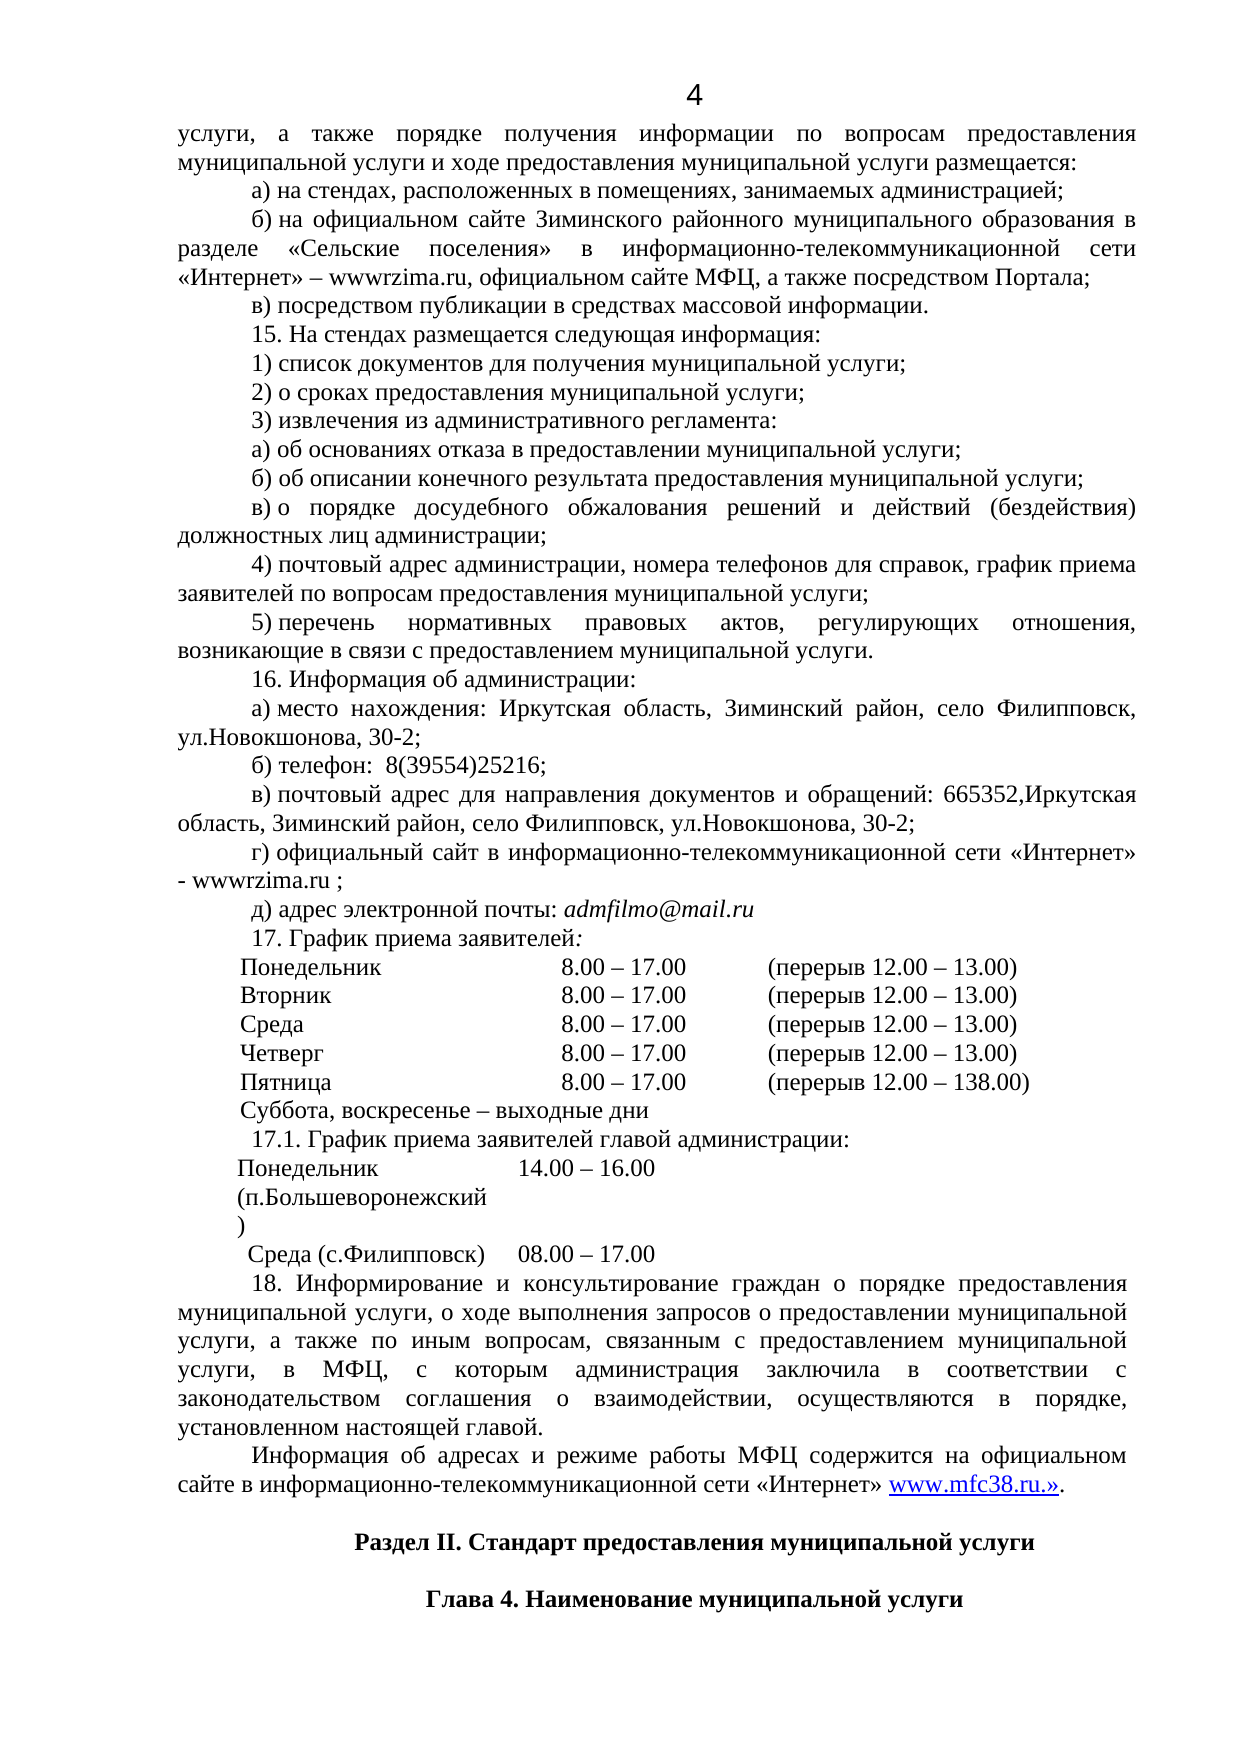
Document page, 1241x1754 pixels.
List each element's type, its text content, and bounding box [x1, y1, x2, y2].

text Раздел II. Стандарт предоставления муниципальной услуги [177, 1527, 1137, 1556]
text а) об основаниях отказа в предоставлении муниципальной услуги; [177, 434, 1137, 463]
text 17. График приема заявителей: [177, 923, 1137, 952]
table_header 8.00 – 17.00 [490, 952, 756, 981]
text в) о порядке досудебного обжалования решений и действий (бездействия) должностных лиц администрации; [177, 492, 1137, 549]
text 16. Информация об администрации: [177, 664, 1137, 693]
text а) место нахождения: Иркутская область, Зиминский район, село Филипповск, ул.Новокшонова, 30-2; [177, 693, 1137, 751]
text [177, 118, 1137, 176]
table_cell Четверг [166, 1038, 490, 1067]
text б) об описании конечного результата предоставления муниципальной услуги; [177, 463, 1137, 492]
text 2) о сроках предоставления муниципальной услуги; [177, 377, 1137, 406]
table_cell (перерыв 12.00 – 138.00) [756, 1067, 1139, 1096]
text б) на официальном сайте Зиминского районного муниципального образования в разделе «Сельские поселения» в информационно-телекоммуникационной сети «Интернет» – wwwrzima.ru, официальном сайте МФЦ, а также посредством Портала; [177, 204, 1137, 291]
table_cell 8.00 – 17.00 [490, 1009, 756, 1038]
table_cell 8.00 – 17.00 [490, 981, 756, 1009]
table_header (перерыв 12.00 – 13.00) [756, 952, 1139, 981]
table_cell (перерыв 12.00 – 13.00) [756, 981, 1139, 1009]
text а) на стендах, расположенных в помещениях, занимаемых администрацией; [177, 176, 1137, 204]
text 5) перечень нормативных правовых актов, регулирующих отношения, возникающие в связи с предоставлением муниципальной услуги. [177, 607, 1137, 664]
text д) адрес электронной почты: admfilmo@mail.ru [177, 894, 1137, 923]
text б) телефон: 8(39554)25216; [177, 751, 1137, 779]
table_cell 8.00 – 17.00 [490, 1038, 756, 1067]
table_cell (перерыв 12.00 – 13.00) [756, 1009, 1139, 1038]
text Глава 4. Наименование муниципальной услуги [177, 1584, 1137, 1613]
text 1) список документов для получения муниципальной услуги; [177, 348, 1137, 377]
table_cell Суббота, воскресенье – выходные дни 17.1. График приема заявителей главой администрации: 18. Информирование и консультирование граждан о порядке предоставления муниципальной услуги, о ходе выполнения запросов о предоставлении муниципальной услуги, а также по иным вопросам, связанным с предоставлением муниципальной услуги, в МФЦ, с которым администрация заключила в соответствии с законодательством соглашения о взаимодействии, осуществляются в порядке, установленном настоящей главой. Информация об адресах и режиме работы МФЦ содержится на официальном сайте в информационно-телекоммуникационной сети «Интернет» www.mfc38.ru.». [166, 1096, 1139, 1527]
text 15. На стендах размещается следующая информация: [177, 319, 1137, 348]
text в) посредством публикации в средствах массовой информации. [177, 291, 1137, 319]
text г) официальный сайт в информационно-телекоммуникационной сети «Интернет» - wwwrzima.ru ; [177, 837, 1137, 894]
table_cell Вторник [166, 981, 490, 1009]
table_header Понедельник [166, 952, 490, 981]
table_cell (перерыв 12.00 – 13.00) [756, 1038, 1139, 1067]
text 4) почтовый адрес администрации, номера телефонов для справок, график приема заявителей по вопросам предоставления муниципальной услуги; [177, 549, 1137, 607]
text 3) извлечения из административного регламента: [177, 406, 1137, 434]
table_cell Среда [166, 1009, 490, 1038]
table_cell Пятница [166, 1067, 490, 1096]
text в) почтовый адрес для направления документов и обращений: 665352,Иркутская область, Зиминский район, село Филипповск, ул.Новокшонова, 30-2; [177, 779, 1137, 837]
table_cell 8.00 – 17.00 [490, 1067, 756, 1096]
